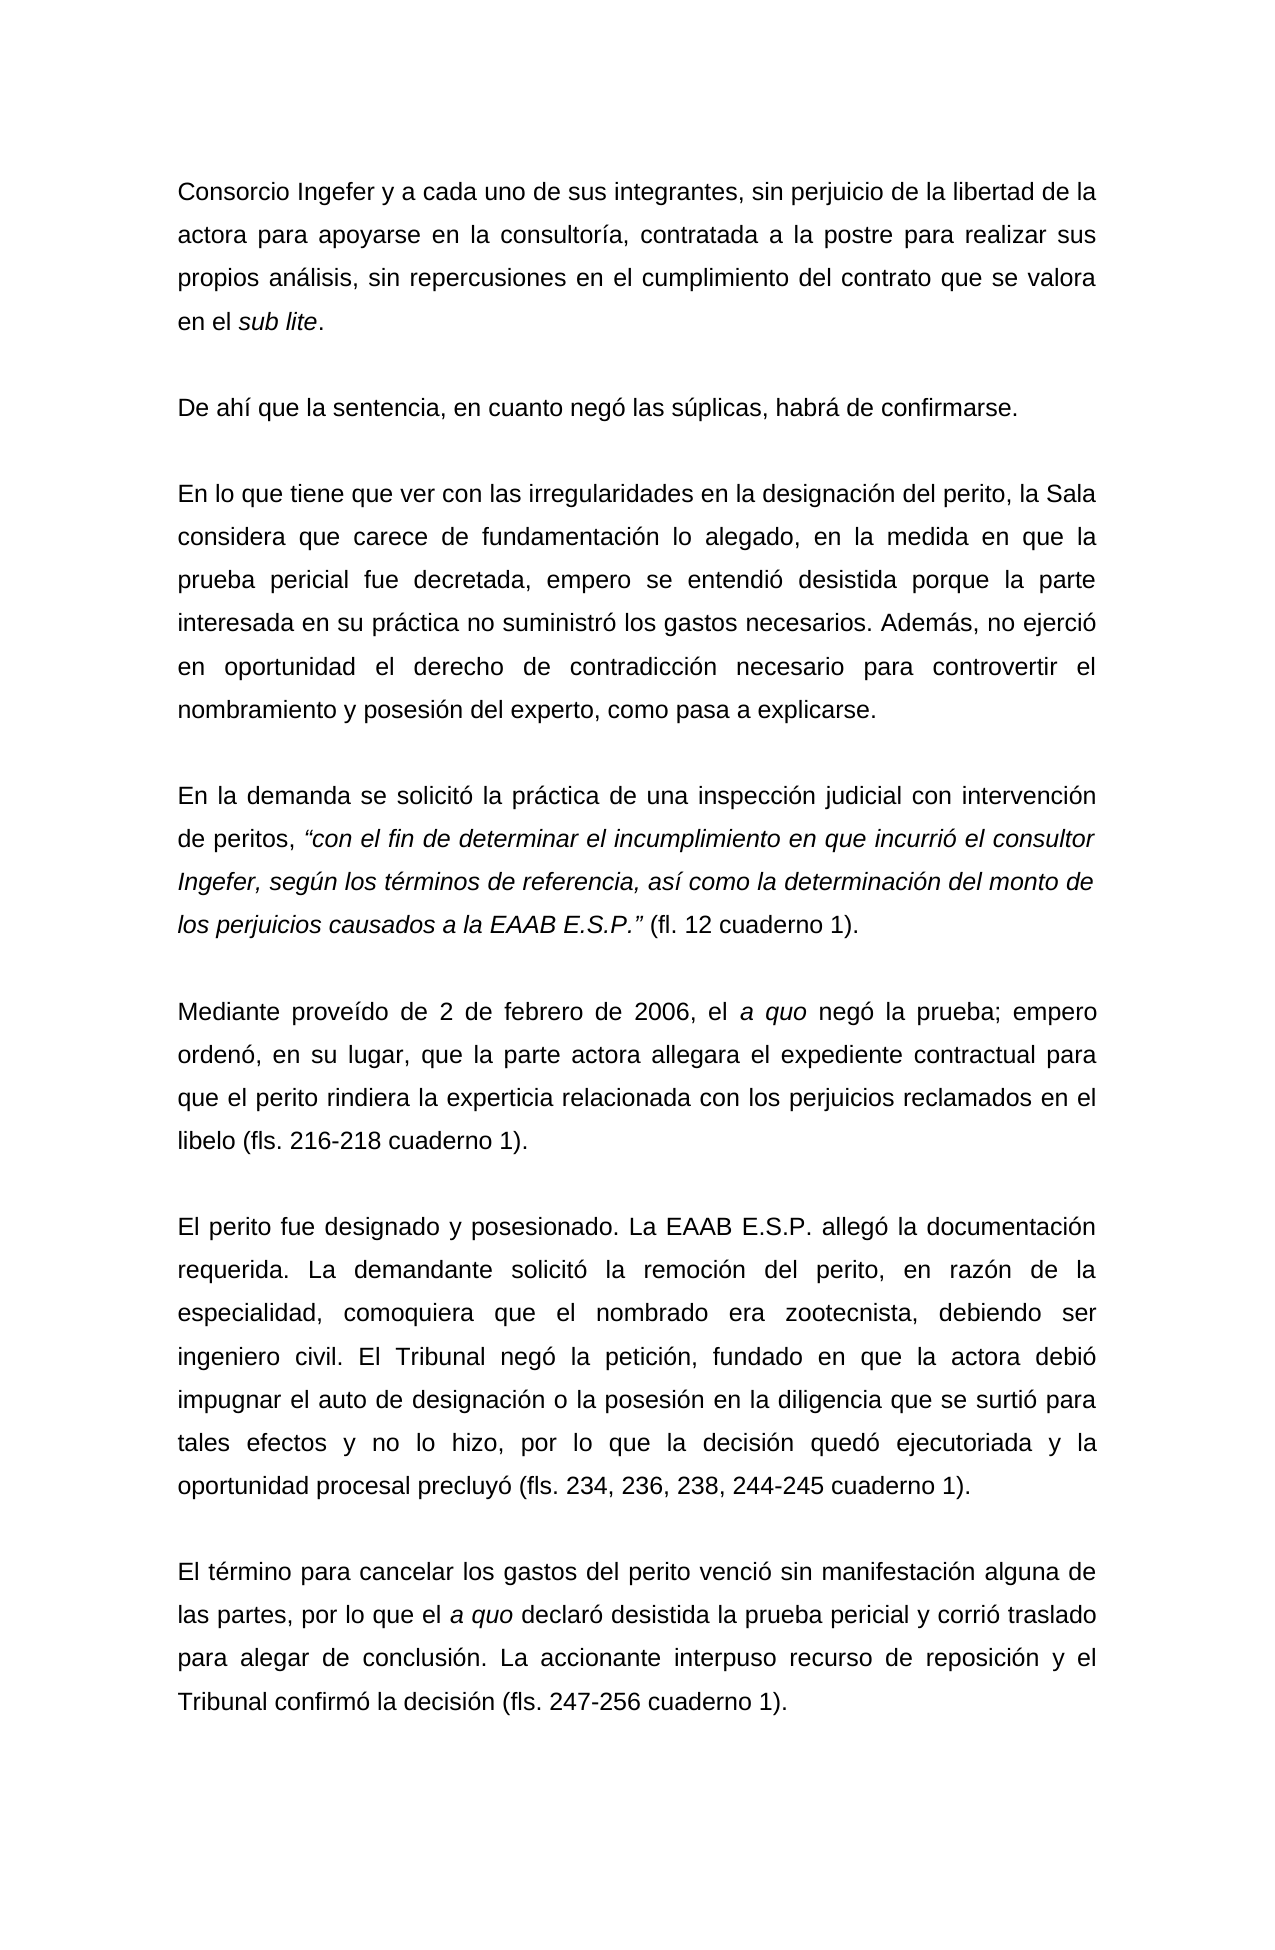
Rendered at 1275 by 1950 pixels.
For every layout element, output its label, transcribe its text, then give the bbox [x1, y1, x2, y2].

text El perito fue designado y posesionado. La EAAB E.S.P. allegó la documentación requerida. La demandante solicitó la remoción del perito, en razón de la especialidad, comoquiera que el nombrado era zootecnista, debiendo ser ingeniero civil. El Tribunal negó la petición, fundado en que la actora debió impugnar el auto de designación o la posesión en la diligencia que se surtió para tales efectos y no lo hizo, por lo que la decisión quedó ejecutoriada y la oportunidad procesal precluyó (fls. 234, 236, 238, 244-245 cuaderno 1). [177, 1212, 1098, 1500]
text En la demanda se solicitó la práctica de una inspección judicial con intervención de peritos, “con el fin de determinar el incumplimiento en que incurrió el consultor Ingefer, según los términos de referencia, así como la determinación del monto de los perjuicios causados a la EAAB E.S.P.” (fl. 12 cuaderno 1). [177, 781, 1098, 939]
text En lo que tiene que ver con las irregularidades en la designación del perito, la Sala considera que carece de fundamentación lo alegado, en la medida en que la prueba pericial fue decretada, empero se entendió desistida porque la parte interesada en su práctica no suministró los gastos necesarios. Además, no ejerció en oportunidad el derecho de contradicción necesario para controvertir el nombramiento y posesión del experto, como pasa a explicarse. [177, 479, 1098, 723]
text Mediante proveído de 2 de febrero de 2006, el a quo negó la prueba; empero ordenó, en su lugar, que la parte actora allegara el expediente contractual para que el perito rindiera la experticia relacionada con los perjuicios reclamados en el libelo (fls. 216-218 cuaderno 1). [177, 997, 1098, 1155]
text El término para cancelar los gastos del perito venció sin manifestación alguna de las partes, por lo que el a quo declaró desistida la prueba pericial y corrió traslado para alegar de conclusión. La accionante interpuso recurso de reposición y el Tribunal confirmó la decisión (fls. 247-256 cuaderno 1). [177, 1557, 1098, 1715]
text De ahí que la sentencia, en cuanto negó las súplicas, habrá de confirmarse. [177, 393, 1098, 422]
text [177, 177, 1098, 335]
